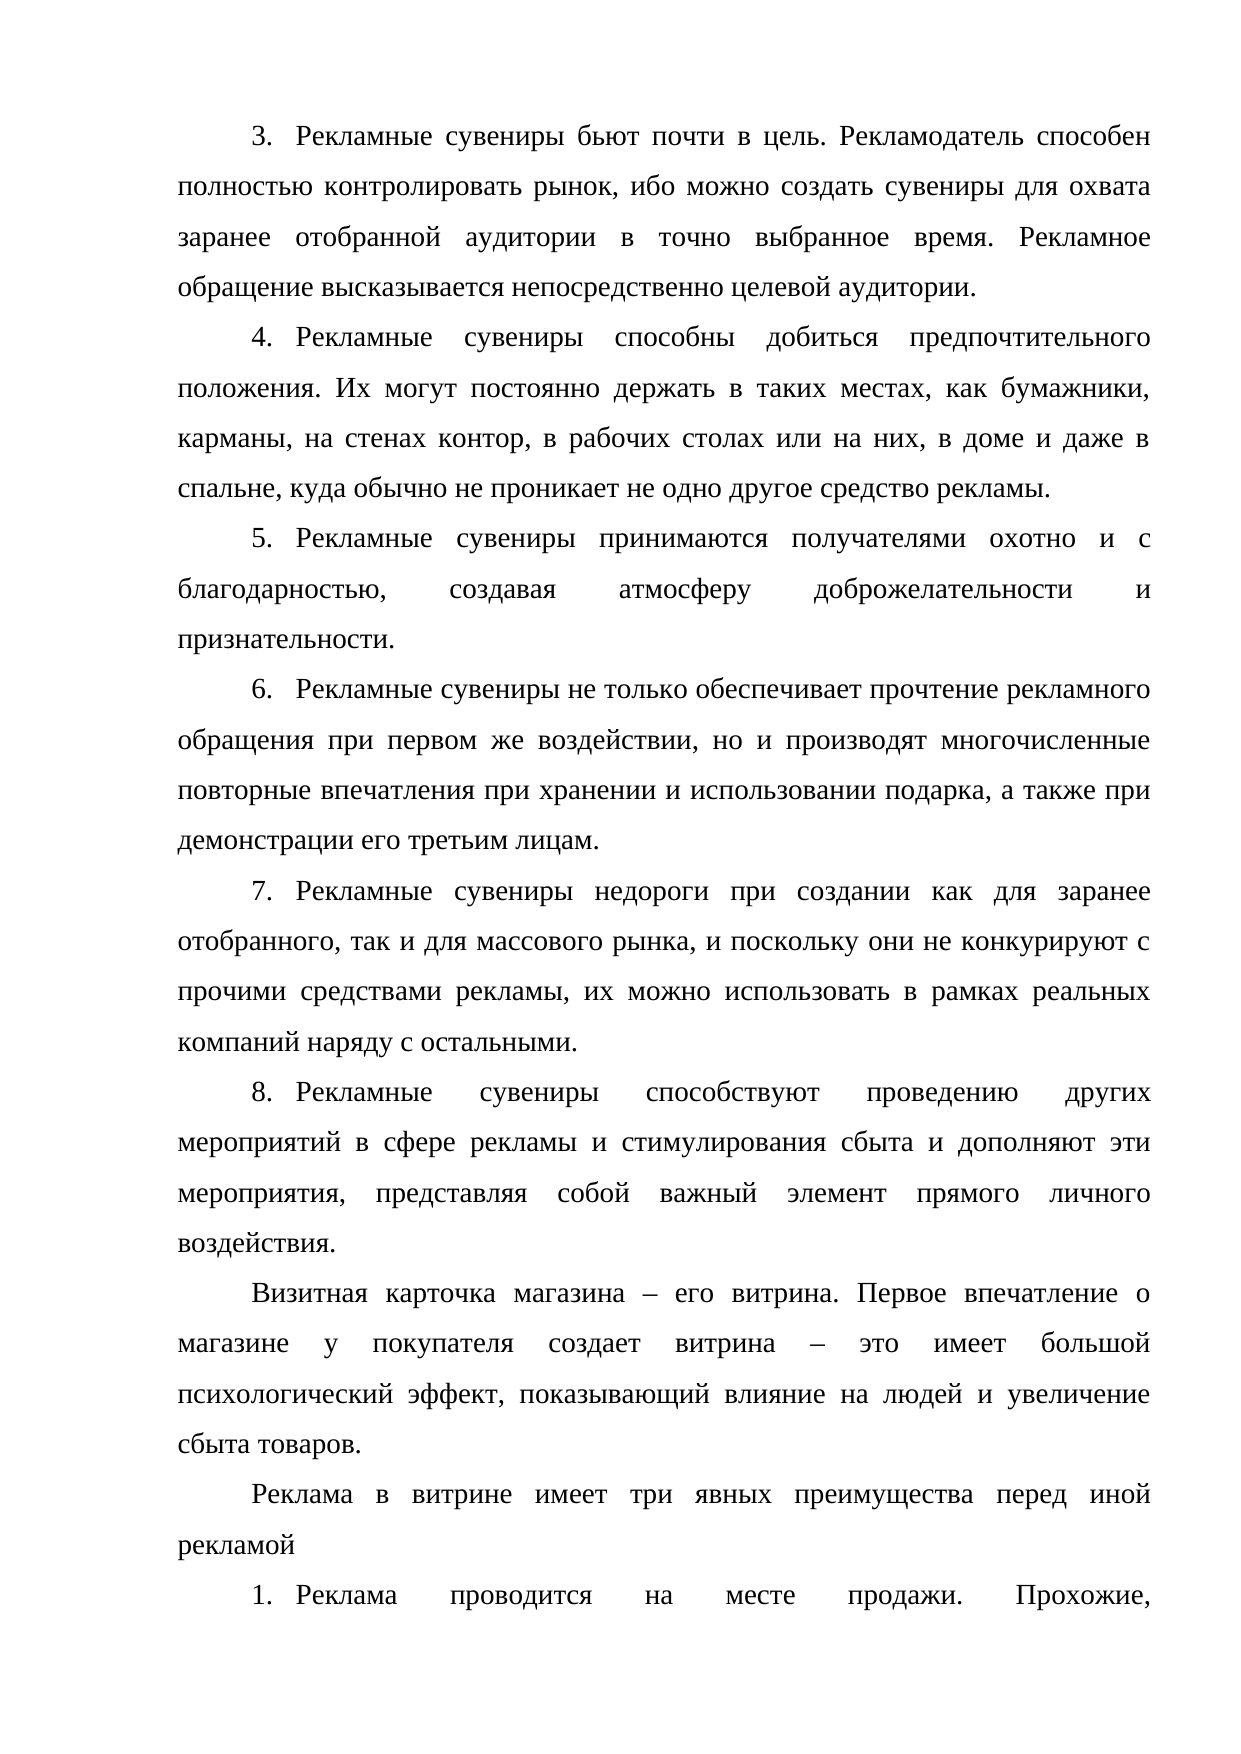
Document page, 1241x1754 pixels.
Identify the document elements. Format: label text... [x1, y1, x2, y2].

text Визитная карточка магазина – его витрина. Первое впечатление о магазине у покупателя создает витрина – это имеет большой психологический эффект, показывающий влияние на людей и увеличение сбыта товаров. [177, 1275, 1152, 1460]
list Рекламные сувениры недороги при создании как для заранее отобранного, так и для массового рынка, и поскольку они не конкурируют с прочими средствами рекламы, их можно использовать в рамках реальных компаний наряду с остальными. [177, 873, 1152, 1057]
list Рекламные сувениры способны добиться предпочтительного положения. Их могут постоянно держать в таких местах, как бумажники, карманы, на стенах контор, в рабочих столах или на них, в доме и даже в спальне, куда обычно не проникает не одно другое средство рекламы. [177, 319, 1152, 504]
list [177, 1577, 1152, 1611]
text Реклама в витрине имеет три явных преимущества перед иной рекламой [177, 1477, 1152, 1560]
list Рекламные сувениры бьют почти в цель. Рекламодатель способен полностью контролировать рынок, ибо можно создать сувениры для охвата заранее отобранной аудитории в точно выбранное время. Рекламное обращение высказывается непосредственно целевой аудитории. [177, 118, 1152, 303]
list Рекламные сувениры не только обеспечивает прочтение рекламного обращения при первом же воздействии, но и производят многочисленные повторные впечатления при хранении и использовании подарка, а также при демонстрации его третьим лицам. [177, 672, 1152, 856]
list Рекламные сувениры принимаются получателями охотно и с благодарностью, создавая атмосферу доброжелательности и признательности. [177, 521, 1152, 655]
list Рекламные сувениры способствуют проведению других мероприятий в сфере рекламы и стимулирования сбыта и дополняют эти мероприятия, представляя собой важный элемент прямого личного воздействия. [177, 1074, 1152, 1258]
